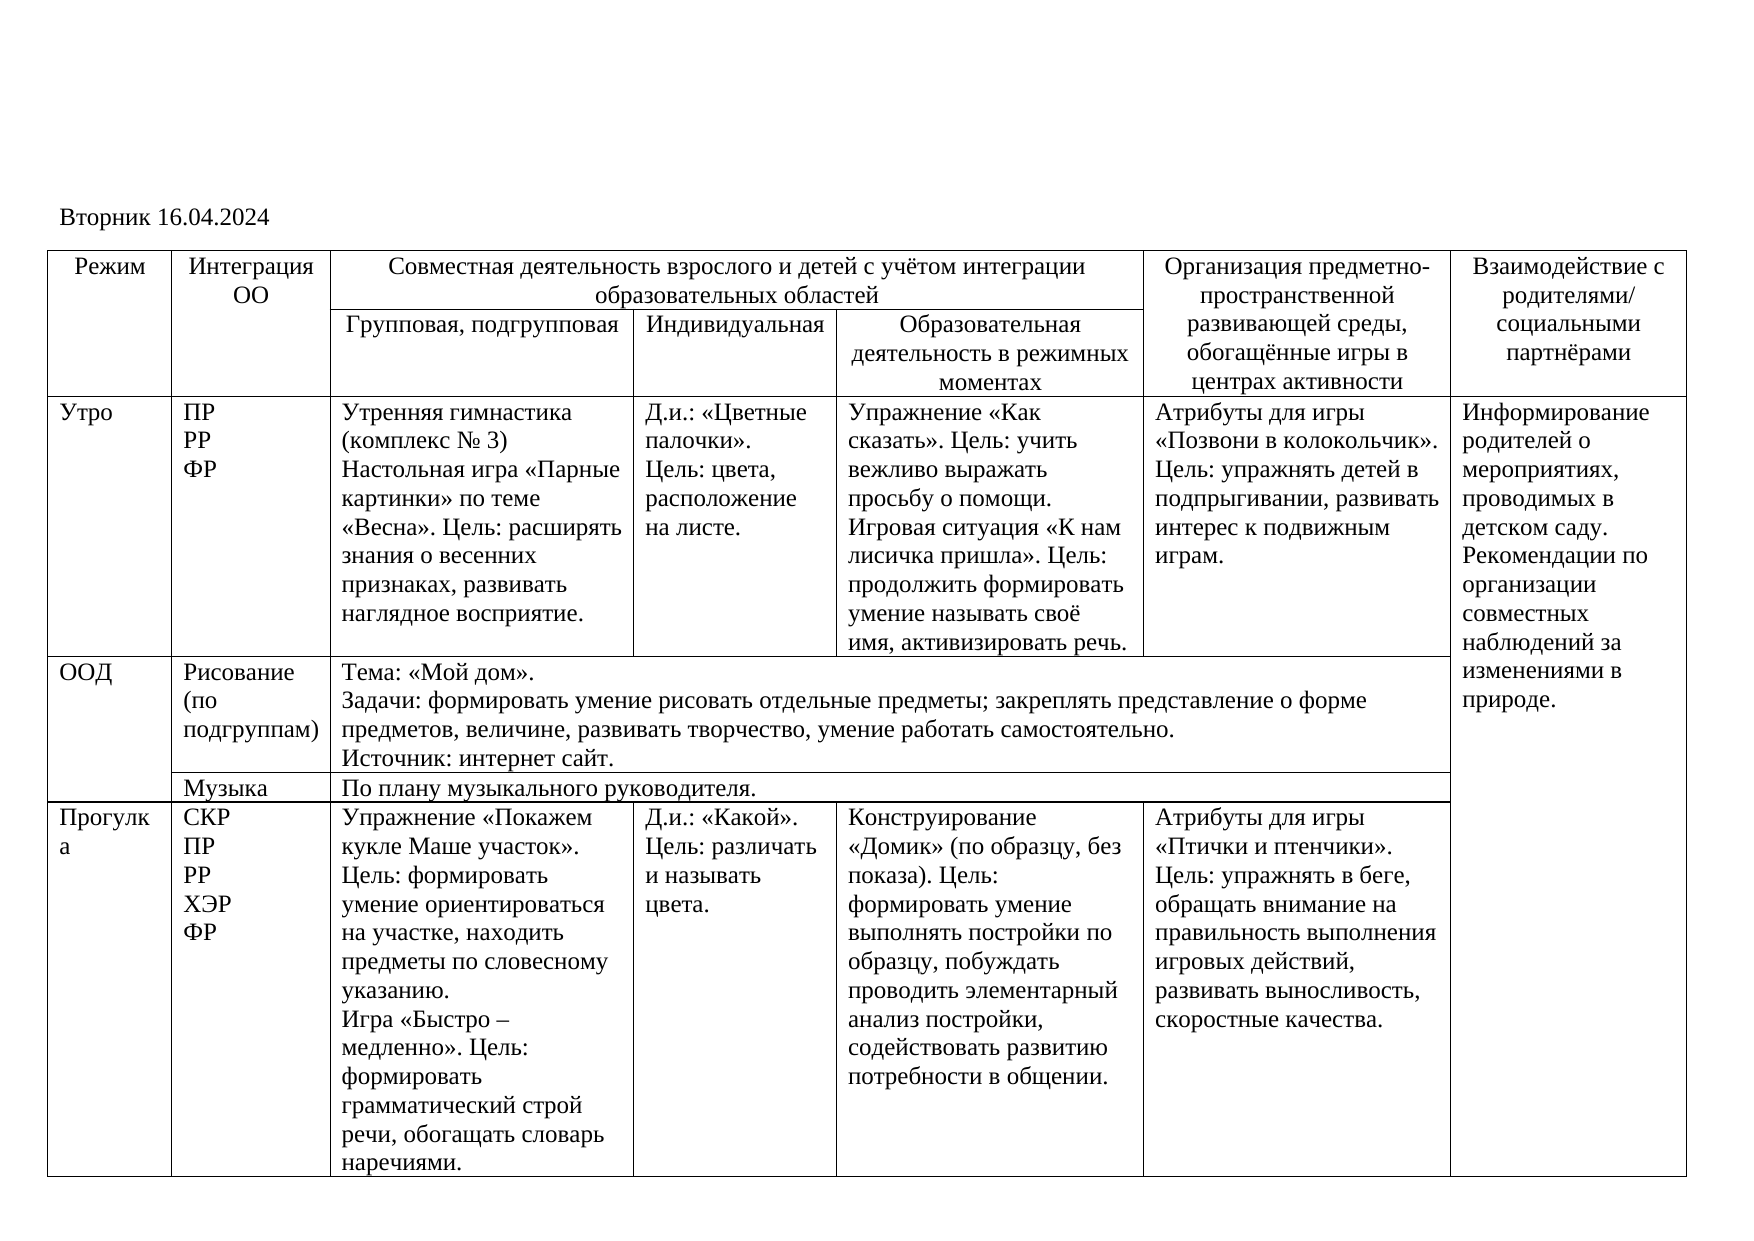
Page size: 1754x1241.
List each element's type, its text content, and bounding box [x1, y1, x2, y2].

table_cell Конструирование «Домик» (по образцу, без показа). Цель: формировать умение выполнять постройки по образцу, побуждать проводить элементарный анализ постройки, содействовать развитию потребности в общении. [837, 803, 1143, 1176]
table_cell Образовательная деятельность в режимных моментах [837, 310, 1143, 396]
table_header Интеграция ОО [172, 251, 330, 396]
table_cell Тема: «Мой дом». Задачи: формировать умение рисовать отдельные предметы; закреплять представление о форме предметов, величине, развивать творчество, умение работать самостоятельно. Источник: интернет сайт. [331, 657, 1450, 772]
table_cell Групповая, подгрупповая [331, 310, 633, 396]
table_cell Рисование (по подгруппам) [172, 657, 330, 772]
table_cell Прогулка [48, 803, 171, 1176]
table_header Режим [48, 251, 171, 396]
table_cell ПР РР ФР [172, 397, 330, 656]
table_cell Индивидуальная [634, 310, 836, 396]
table_cell Информирование родителей о мероприятиях, проводимых в детском саду. Рекомендации по организации совместных наблюдений за изменениями в природе. [1451, 397, 1686, 1176]
table_cell Утренняя гимнастика (комплекс № 3) Настольная игра «Парные картинки» по теме «Весна». Цель: расширять знания о весенних признаках, развивать наглядное восприятие. [331, 397, 633, 656]
table_cell Упражнение «Покажем кукле Маше участок». Цель: формировать умение ориентироваться на участке, находить предметы по словесному указанию. Игра «Быстро – медленно». Цель: формировать грамматический строй речи, обогащать словарь наречиями. [331, 803, 633, 1176]
table_cell Утро [48, 397, 171, 656]
table_cell Д.и.: «Цветные палочки». Цель: цвета, расположение на листе. [634, 397, 836, 656]
table_cell СКР ПР РР ХЭР ФР [172, 803, 330, 1176]
table_header Организация предметно-пространственной развивающей среды, обогащённые игры в центрах активности [1144, 251, 1450, 396]
table_cell Атрибуты для игры «Птички и птенчики». Цель: упражнять в беге, обращать внимание на правильность выполнения игровых действий, развивать выносливость, скоростные качества. [1144, 803, 1450, 1176]
table_header Взаимодействие с родителями/ социальными партнёрами [1451, 251, 1686, 396]
table_cell ООД [48, 657, 171, 801]
table_cell Упражнение «Как сказать». Цель: учить вежливо выражать просьбу о помощи. Игровая ситуация «К нам лисичка пришла». Цель: продолжить формировать умение называть своё имя, активизировать речь. [837, 397, 1143, 656]
table_cell Музыка [172, 773, 330, 801]
table_cell Д.и.: «Какой». Цель: различать и называть цвета. [634, 803, 836, 1176]
table_cell Атрибуты для игры «Позвони в колокольчик». Цель: упражнять детей в подпрыгивании, развивать интерес к подвижным играм. [1144, 397, 1450, 656]
table_header Совместная деятельность взрослого и детей с учётом интеграции образовательных областей [331, 251, 1143, 308]
table_cell По плану музыкального руководителя. [331, 773, 1450, 801]
text Вторник 16.04.2024 [59, 202, 1695, 231]
